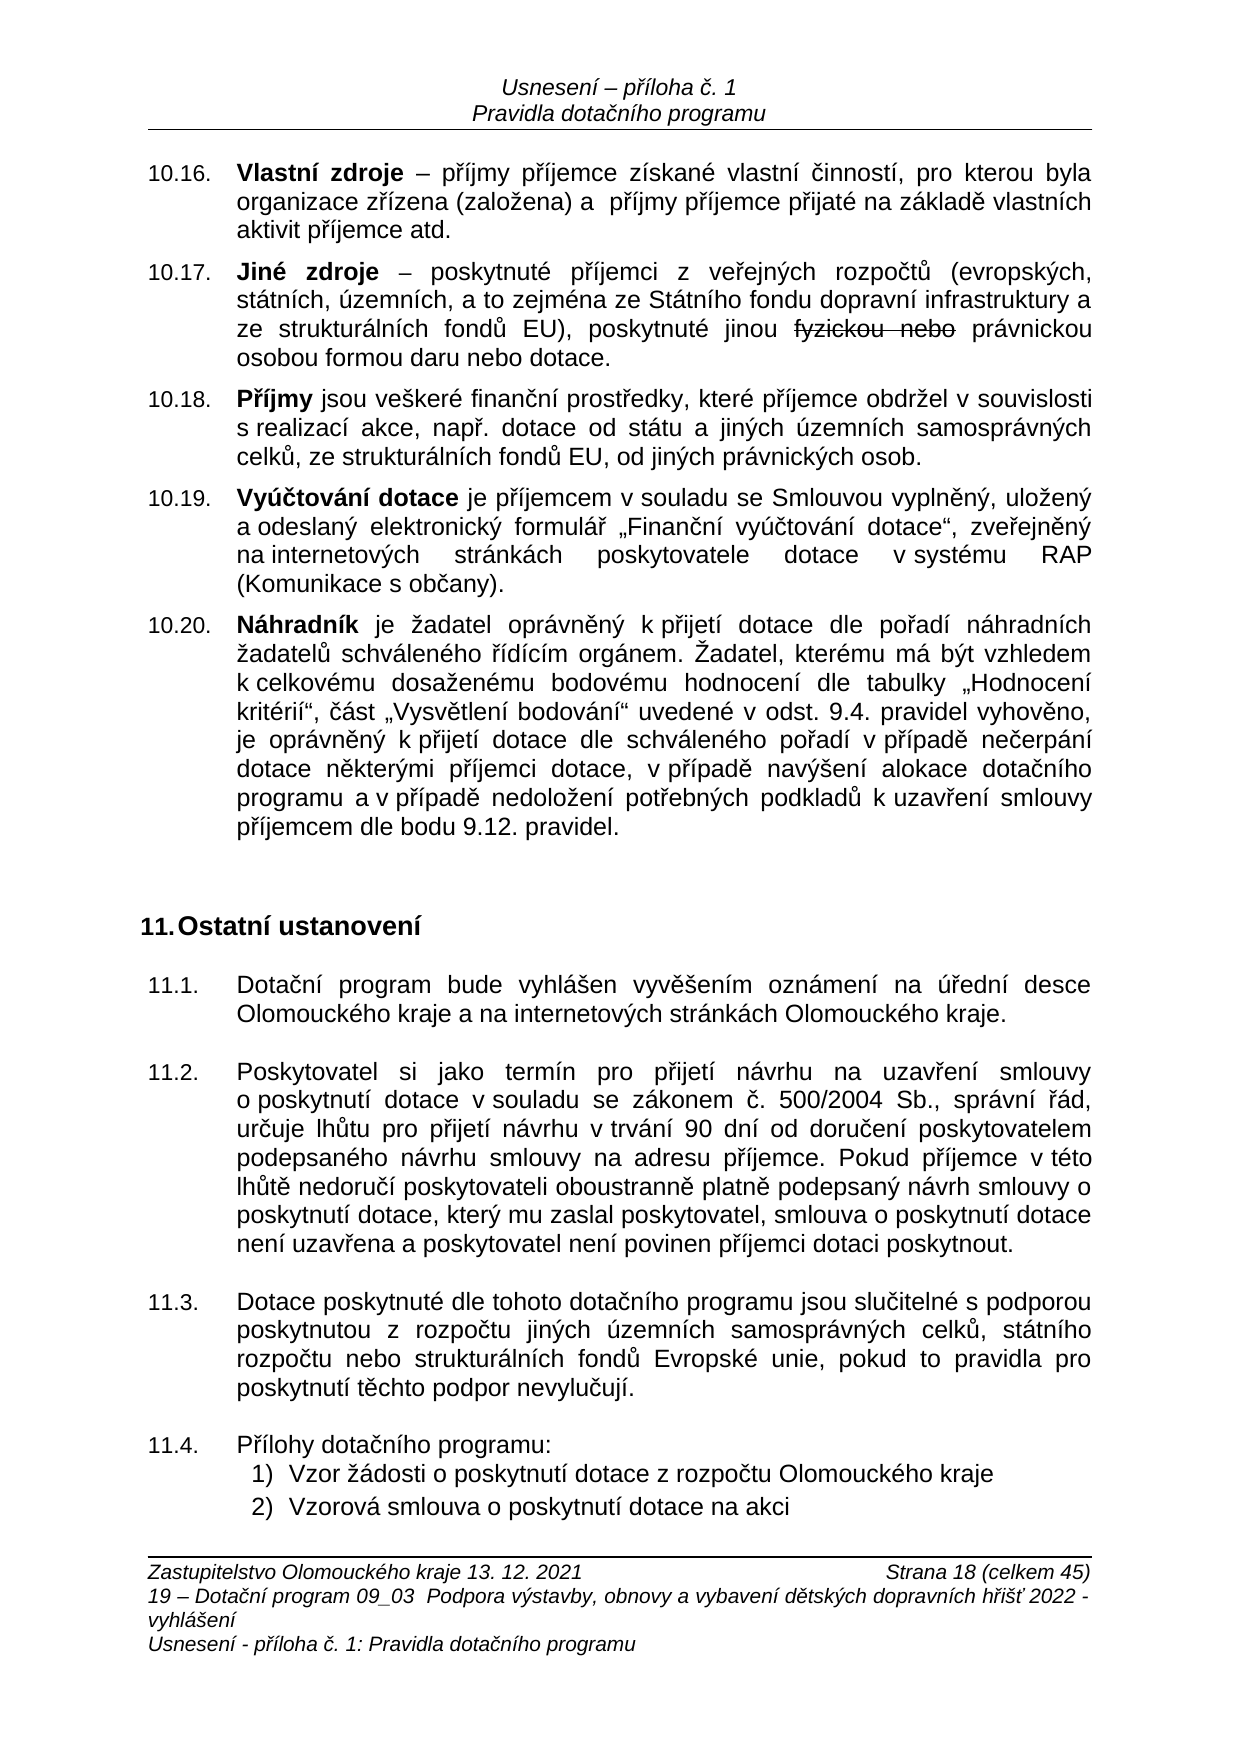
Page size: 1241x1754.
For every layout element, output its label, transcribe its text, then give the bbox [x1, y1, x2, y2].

list Přílohy dotačního programu: [148, 1430, 1092, 1459]
list Ostatní ustanovení [140, 910, 1092, 941]
list Vzor žádosti o poskytnutí dotace z rozpočtu Olomouckého kraje [251, 1459, 1092, 1488]
list Vyúčtování dotace je příjemcem v souladu se Smlouvou vyplněný, uložený a odeslaný elektronický formulář „Finanční vyúčtování dotace“, zveřejněný na internetových stránkách poskytovatele dotace v systému RAP (Komunikace s občany). [148, 483, 1092, 598]
list Dotační program bude vyhlášen vyvěšením oznámení na úřední desce Olomouckého kraje a na internetových stránkách Olomouckého kraje. [148, 970, 1092, 1028]
list Dotace poskytnuté dle tohoto dotačního programu jsou slučitelné s podporou poskytnutou z rozpočtu jiných územních samosprávných celků, státního rozpočtu nebo strukturálních fondů Evropské unie, pokud to pravidla pro poskytnutí těchto podpor nevylučují. [148, 1286, 1092, 1401]
list Vzorová smlouva o poskytnutí dotace na akci [251, 1492, 1092, 1521]
list Příjmy jsou veškeré finanční prostředky, které příjemce obdržel v souvislosti s realizací akce, např. dotace od státu a jiných územních samosprávných celků, ze strukturálních fondů EU, od jiných právnických osob. [148, 384, 1092, 470]
list Jiné zdroje – poskytnuté příjemci z veřejných rozpočtů (evropských, státních, územních, a to zejména ze Státního fondu dopravní infrastruktury a ze strukturálních fondů EU), poskytnuté jinou fyzickou nebo právnickou osobou formou daru nebo dotace. [148, 256, 1092, 371]
list Vlastní zdroje – příjmy příjemce získané vlastní činností, pro kterou byla organizace zřízena (založena) a příjmy příjemce přijaté na základě vlastních aktivit příjemce atd. [148, 158, 1092, 244]
list Poskytovatel si jako termín pro přijetí návrhu na uzavření smlouvy o poskytnutí dotace v souladu se zákonem č. 500/2004 Sb., správní řád, určuje lhůtu pro přijetí návrhu v trvání 90 dní od doručení poskytovatelem podepsaného návrhu smlouvy na adresu příjemce. Pokud příjemce v této lhůtě nedoručí poskytovateli oboustranně platně podepsaný návrh smlouvy o poskytnutí dotace, který mu zaslal poskytovatel, smlouva o poskytnutí dotace není uzavřena a poskytovatel není povinen příjemci dotaci poskytnout. [148, 1056, 1092, 1258]
list Náhradník je žadatel oprávněný k přijetí dotace dle pořadí náhradních žadatelů schváleného řídícím orgánem. Žadatel, kterému má být vzhledem k celkovému dosaženému bodovému hodnocení dle tabulky „Hodnocení kritérií“, část „Vysvětlení bodování“ uvedené v odst. 9.4. pravidel vyhověno, je oprávněný k přijetí dotace dle schváleného pořadí v případě nečerpání dotace některými příjemci dotace, v případě navýšení alokace dotačního programu a v případě nedoložení potřebných podkladů k uzavření smlouvy příjemcem dle bodu 9.12. pravidel. [148, 610, 1092, 840]
